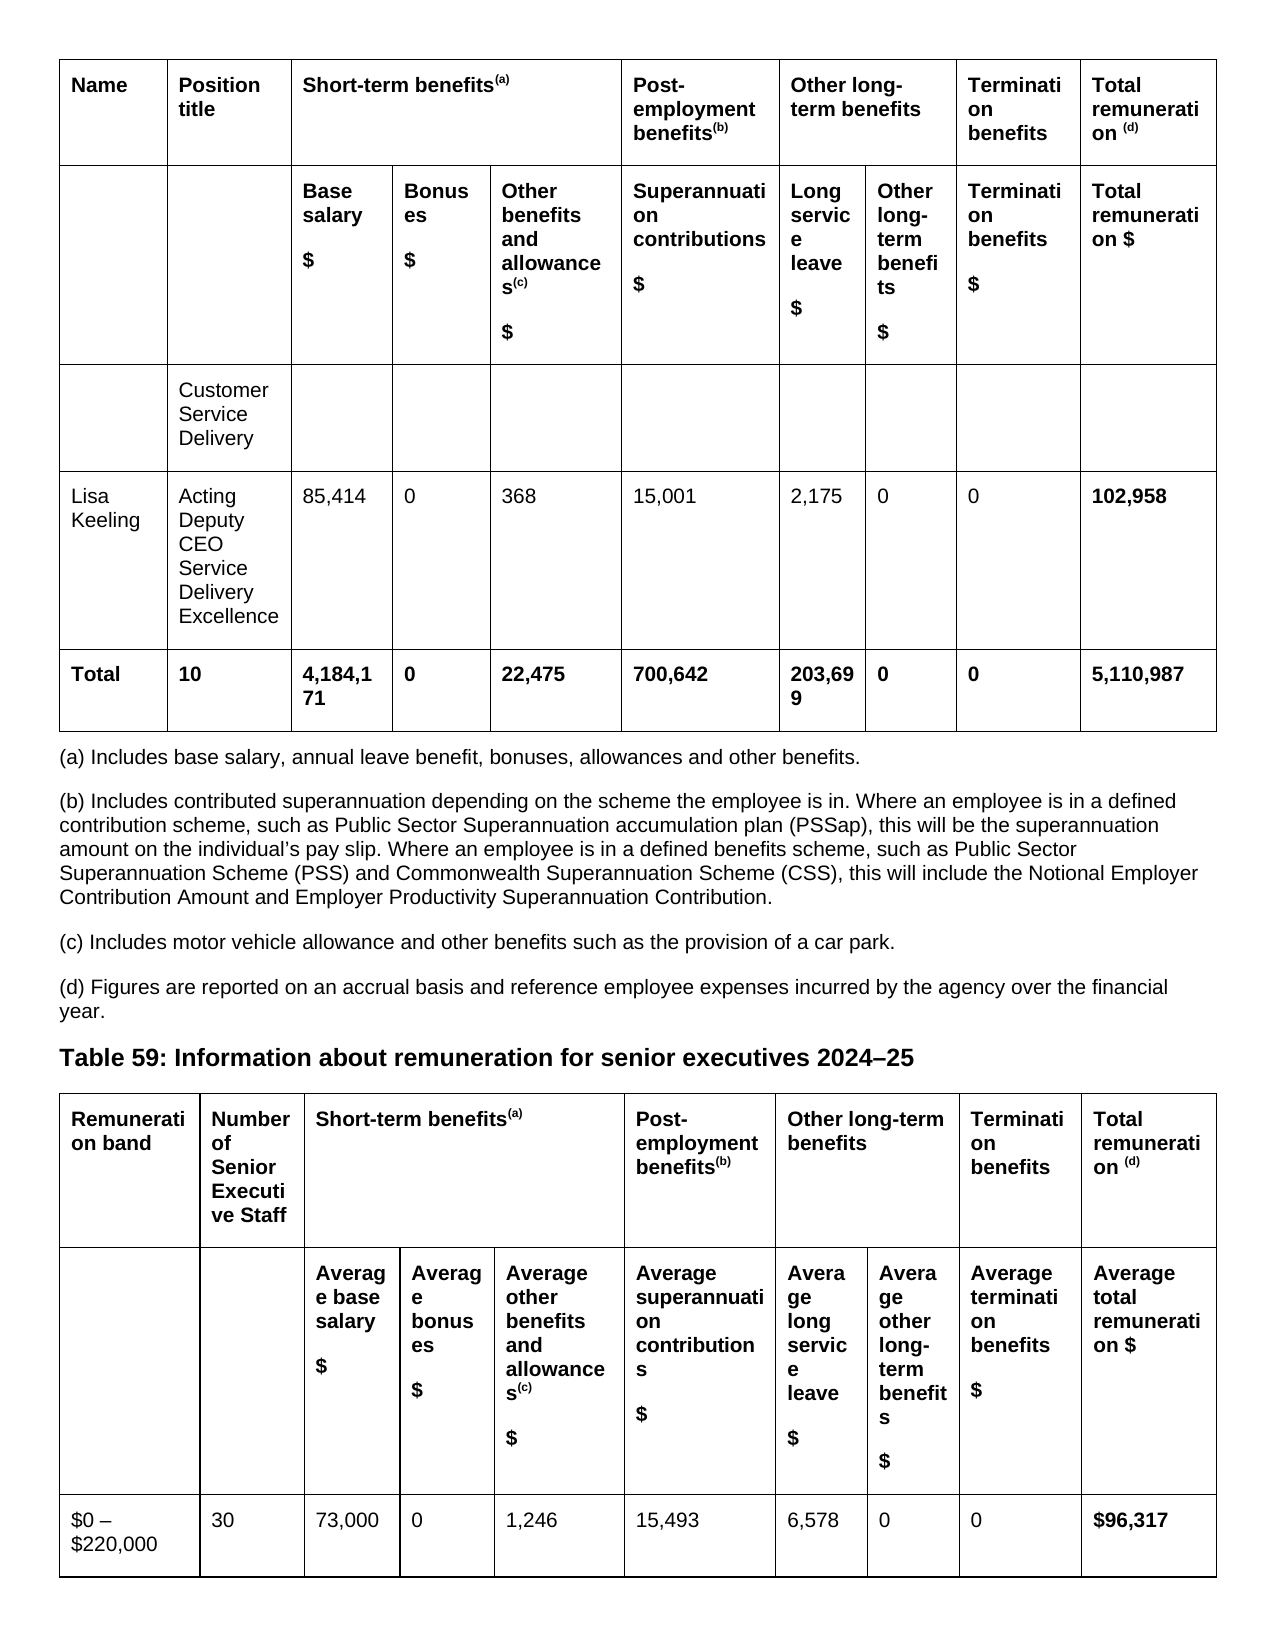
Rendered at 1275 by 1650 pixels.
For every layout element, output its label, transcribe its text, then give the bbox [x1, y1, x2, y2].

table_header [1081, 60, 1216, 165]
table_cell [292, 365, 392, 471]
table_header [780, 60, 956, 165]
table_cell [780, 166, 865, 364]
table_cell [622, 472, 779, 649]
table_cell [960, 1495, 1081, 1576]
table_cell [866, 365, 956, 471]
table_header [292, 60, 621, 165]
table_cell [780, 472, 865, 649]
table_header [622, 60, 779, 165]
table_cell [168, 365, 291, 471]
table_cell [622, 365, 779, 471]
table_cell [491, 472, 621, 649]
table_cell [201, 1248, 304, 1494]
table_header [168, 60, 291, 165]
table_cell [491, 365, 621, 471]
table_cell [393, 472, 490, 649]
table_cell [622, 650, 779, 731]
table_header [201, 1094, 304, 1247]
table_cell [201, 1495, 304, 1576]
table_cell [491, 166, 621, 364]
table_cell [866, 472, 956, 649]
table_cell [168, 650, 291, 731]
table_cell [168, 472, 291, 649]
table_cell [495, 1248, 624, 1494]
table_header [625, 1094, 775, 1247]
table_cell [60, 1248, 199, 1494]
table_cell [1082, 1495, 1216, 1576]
text (a) Includes base salary, annual leave benefit, bonuses, allowances and other benefits. [59, 744, 1216, 768]
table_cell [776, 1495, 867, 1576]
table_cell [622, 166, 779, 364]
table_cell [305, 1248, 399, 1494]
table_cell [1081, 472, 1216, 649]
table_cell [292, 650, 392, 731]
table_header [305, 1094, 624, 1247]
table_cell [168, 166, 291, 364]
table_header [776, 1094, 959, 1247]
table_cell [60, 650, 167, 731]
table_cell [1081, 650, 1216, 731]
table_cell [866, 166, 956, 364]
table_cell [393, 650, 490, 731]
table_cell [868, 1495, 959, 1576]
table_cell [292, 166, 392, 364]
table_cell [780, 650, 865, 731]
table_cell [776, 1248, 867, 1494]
text (c) Includes motor vehicle allowance and other benefits such as the provision of a car park. [59, 930, 1216, 954]
text Table 59: Information about remuneration for senior executives 2024–25 [59, 1043, 1216, 1072]
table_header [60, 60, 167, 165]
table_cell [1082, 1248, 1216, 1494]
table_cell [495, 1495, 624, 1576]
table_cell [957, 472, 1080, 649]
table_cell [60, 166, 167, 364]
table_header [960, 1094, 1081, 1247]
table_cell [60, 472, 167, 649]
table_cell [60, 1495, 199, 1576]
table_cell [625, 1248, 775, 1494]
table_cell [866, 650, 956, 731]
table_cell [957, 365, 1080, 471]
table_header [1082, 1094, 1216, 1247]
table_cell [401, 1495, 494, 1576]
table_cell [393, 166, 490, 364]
text (b) Includes contributed superannuation depending on the scheme the employee is in. Where an employee is in a defined contribution scheme, such as Public Sector Superannuation accumulation plan (PSSap), this will be the superannuation amount on the individual’s pay slip. Where an employee is in a defined benefits scheme, such as Public Sector Superannuation Scheme (PSS) and Commonwealth Superannuation Scheme (CSS), this will include the Notional Employer Contribution Amount and Employer Productivity Superannuation Contribution. [59, 789, 1216, 909]
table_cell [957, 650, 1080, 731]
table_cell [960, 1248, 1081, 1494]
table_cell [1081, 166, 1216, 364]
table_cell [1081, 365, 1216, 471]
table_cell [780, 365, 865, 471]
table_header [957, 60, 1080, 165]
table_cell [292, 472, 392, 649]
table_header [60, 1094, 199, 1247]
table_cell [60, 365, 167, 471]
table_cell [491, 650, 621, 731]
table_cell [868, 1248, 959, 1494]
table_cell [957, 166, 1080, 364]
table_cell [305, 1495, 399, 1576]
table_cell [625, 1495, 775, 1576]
text (d) Figures are reported on an accrual basis and reference employee expenses incurred by the agency over the financial year. [59, 975, 1216, 1023]
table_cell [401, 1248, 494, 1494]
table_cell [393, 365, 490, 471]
